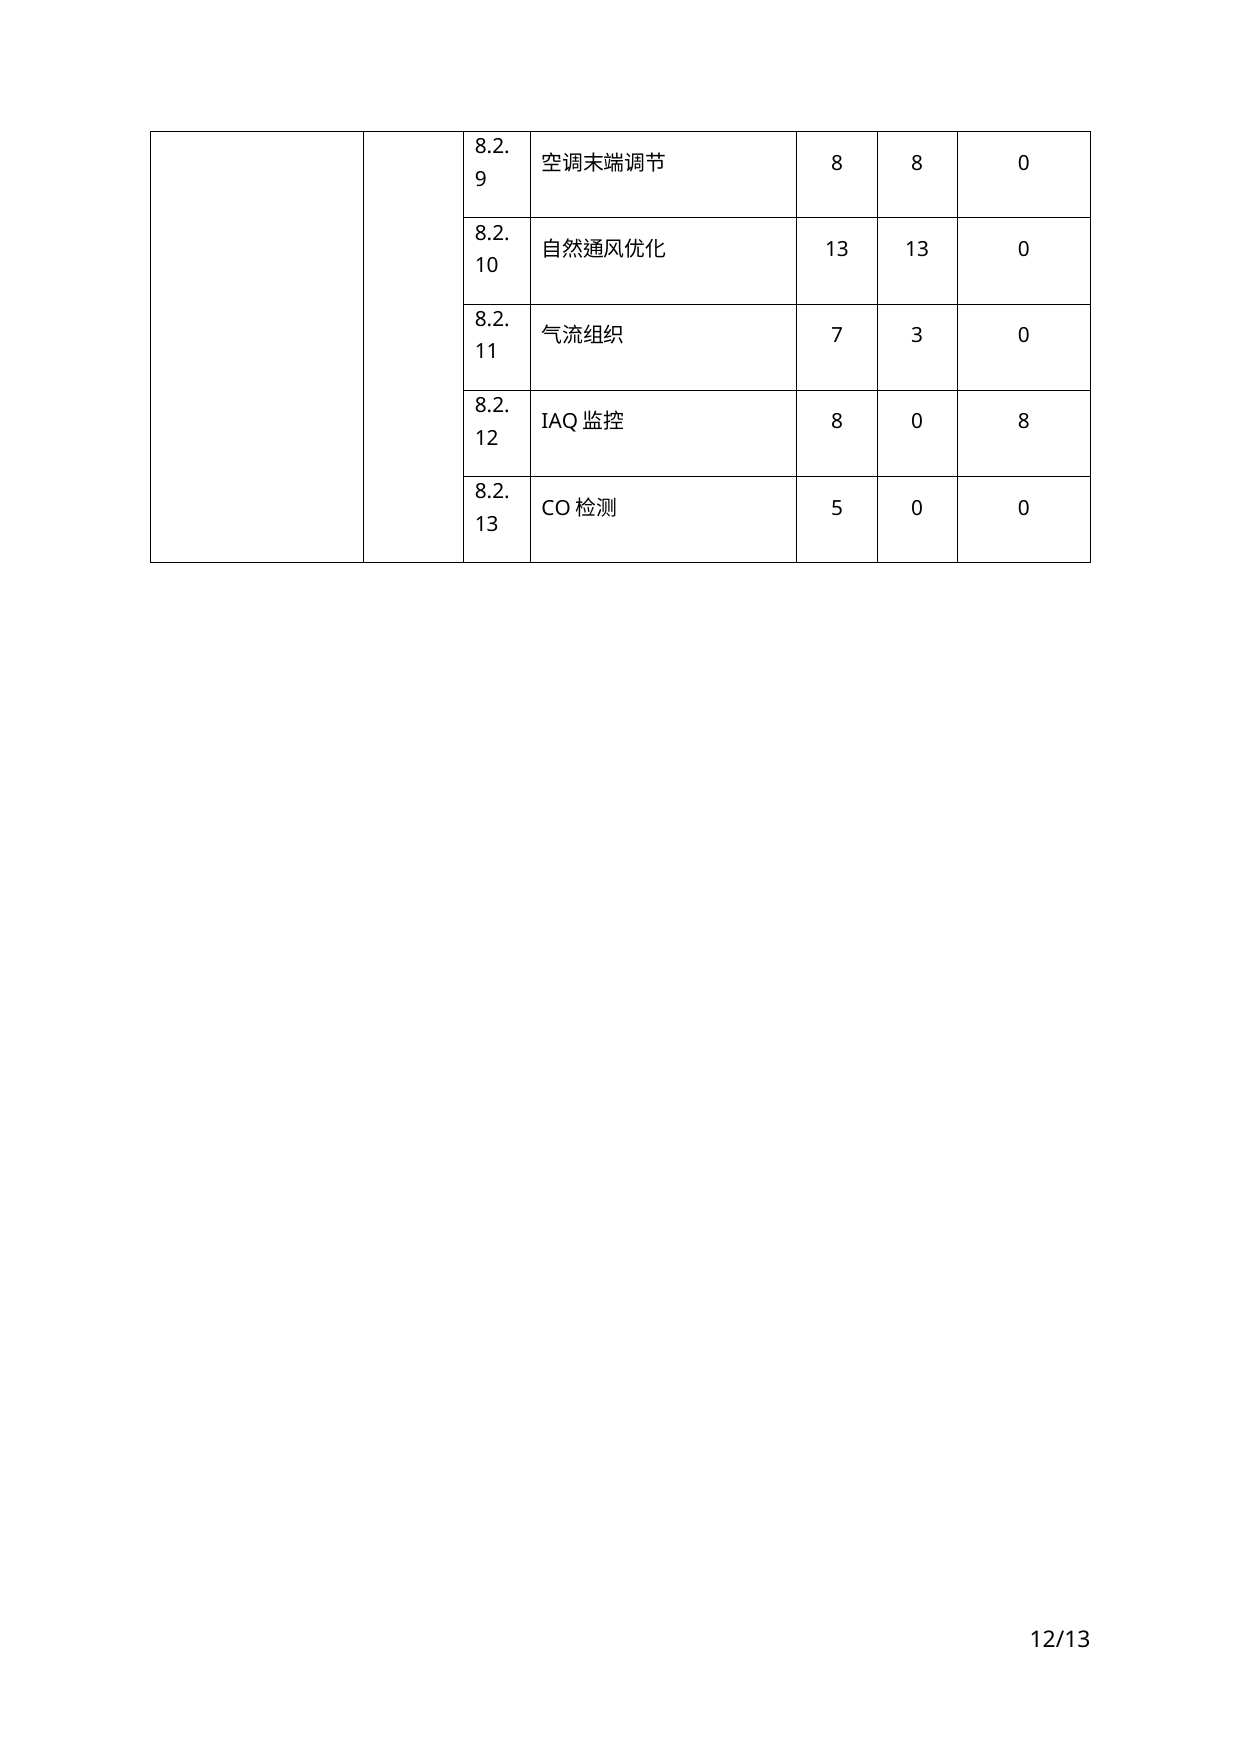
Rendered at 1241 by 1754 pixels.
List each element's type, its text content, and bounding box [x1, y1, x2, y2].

table_cell 0 [958, 477, 1090, 562]
table_cell 8.2.12 [464, 391, 530, 476]
table_cell 气流组织 [531, 305, 796, 390]
table_cell 13 [878, 218, 957, 303]
table_cell 8.2.13 [464, 477, 530, 562]
table_cell 8 [958, 391, 1090, 476]
table_cell IAQ监控 [531, 391, 796, 476]
table_cell 8.2.10 [464, 218, 530, 303]
table_cell 3 [878, 305, 957, 390]
table_cell 8.2.11 [464, 305, 530, 390]
table_cell 0 [958, 305, 1090, 390]
table_cell 5 [797, 477, 877, 562]
table_cell 0 [878, 391, 957, 476]
table_cell CO检测 [531, 477, 796, 562]
table_cell 8 [878, 132, 957, 217]
table_cell 8 [797, 132, 877, 217]
table_cell 0 [958, 132, 1090, 217]
table_cell 0 [878, 477, 957, 562]
table_cell 13 [797, 218, 877, 303]
table_cell 0 [958, 218, 1090, 303]
table_cell 自然通风优化 [531, 218, 796, 303]
table_cell 8.2.9 [464, 132, 530, 217]
table_cell 7 [797, 305, 877, 390]
table_cell 8 [797, 391, 877, 476]
table_cell 空调末端调节 [531, 132, 796, 217]
